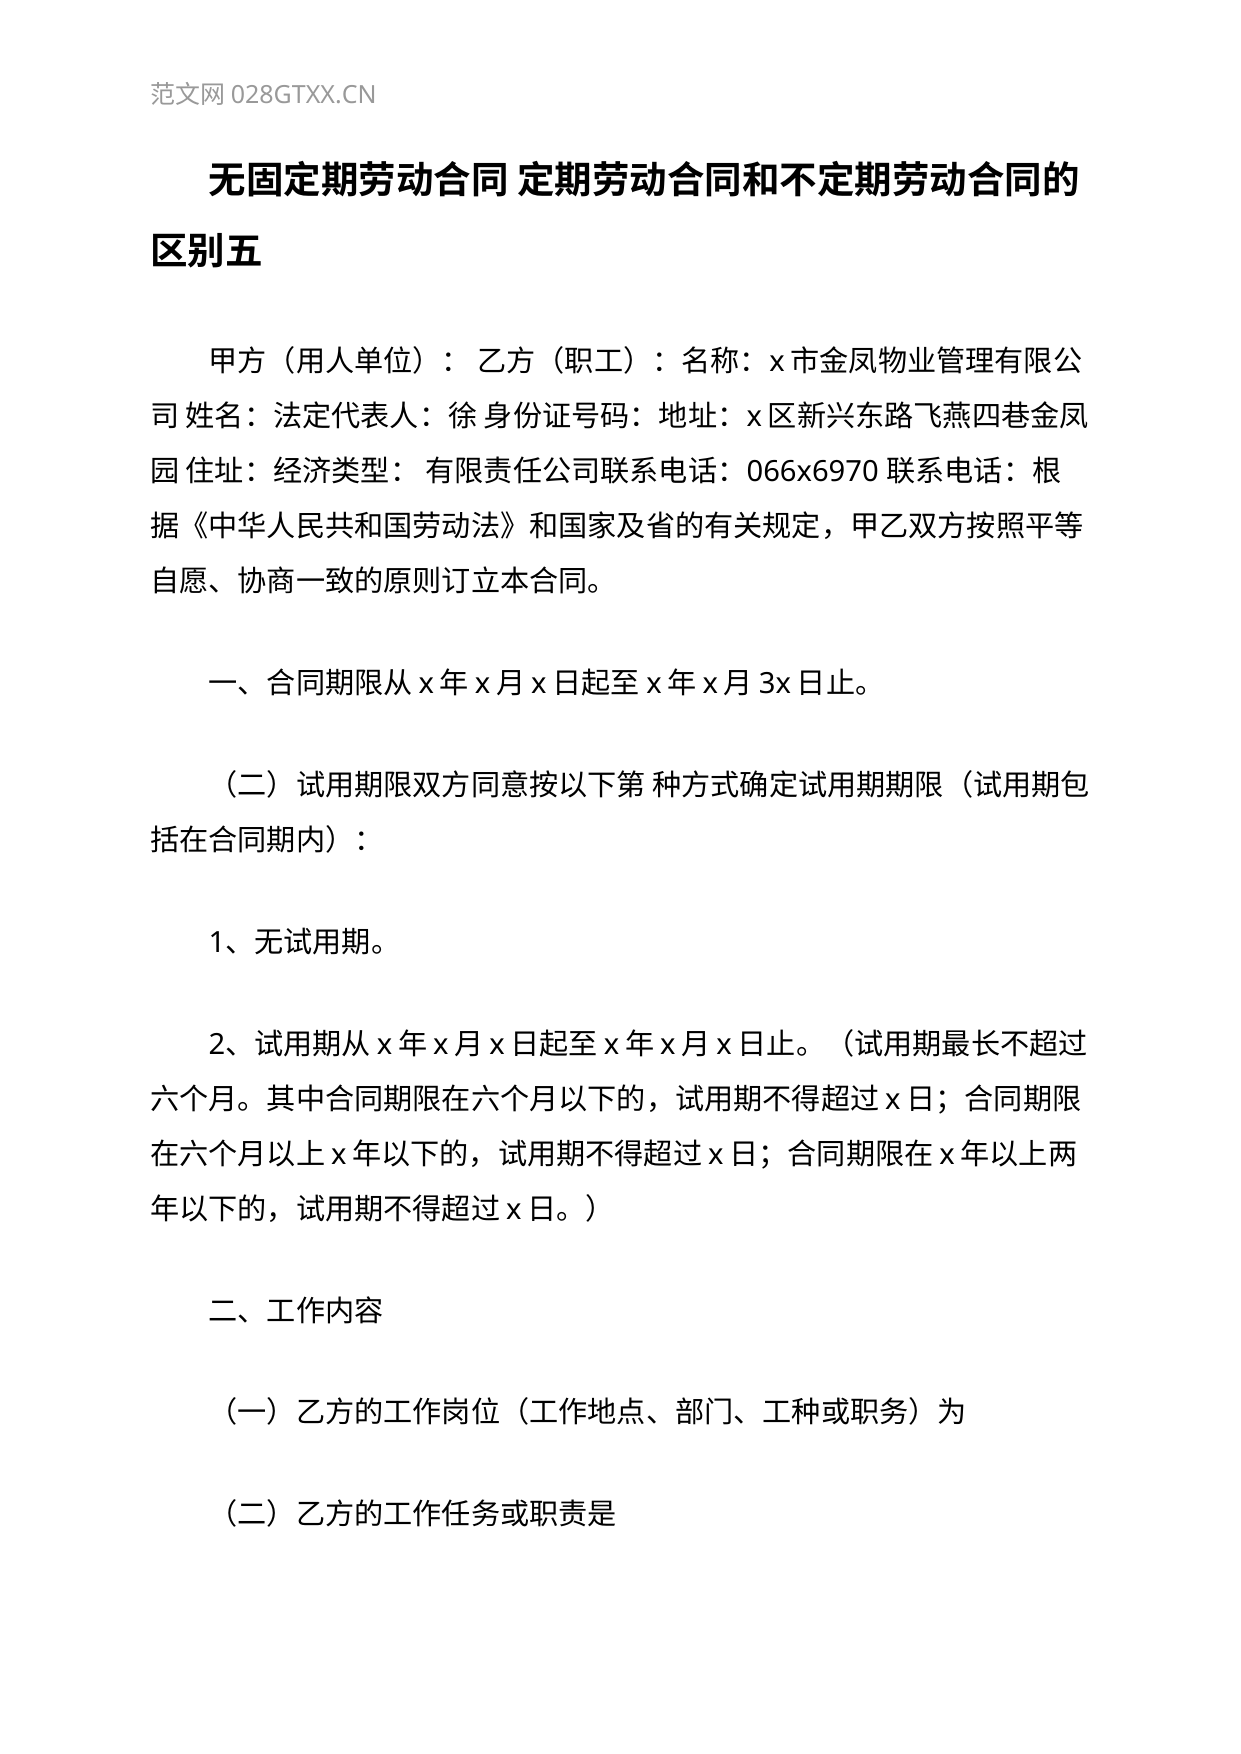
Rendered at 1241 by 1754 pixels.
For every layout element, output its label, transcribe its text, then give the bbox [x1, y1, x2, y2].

text 无固定期劳动合同 定期劳动合同和不定期劳动合同的区别五 [150, 150, 1090, 275]
text 2、试用期从x年x月x日起至x年x月x日止。（试用期最长不超过六个月。其中合同期限在六个月以下的，试用期不得超过x日；合同期限在六个月以上x年以下的，试用期不得超过x日；合同期限在x年以上两年以下的，试用期不得超过x日。） [150, 1020, 1090, 1228]
text 1、无试用期。 [150, 918, 1090, 961]
text 二、工作内容 [150, 1287, 1090, 1329]
text 甲方（用人单位）： 乙方（职工）：名称：x市金凤物业管理有限公司 姓名：法定代表人：徐 身份证号码：地址：x区新兴东路飞燕四巷金凤园 住址：经济类型： 有限责任公司联系电话：066x6970 联系电话：根据《中华人民共和国劳动法》和国家及省的有关规定，甲乙双方按照平等自愿、协商一致的原则订立本合同。 [150, 338, 1090, 600]
text 一、合同期限从x年x月x日起至 x年x月3x日止。 [150, 659, 1090, 702]
text （一）乙方的工作岗位（工作地点、部门、工种或职务）为 [150, 1389, 1090, 1431]
text （二）乙方的工作任务或职责是 [150, 1491, 1090, 1533]
text （二）试用期限双方同意按以下第 种方式确定试用期期限（试用期包括在合同期内）： [150, 762, 1090, 859]
